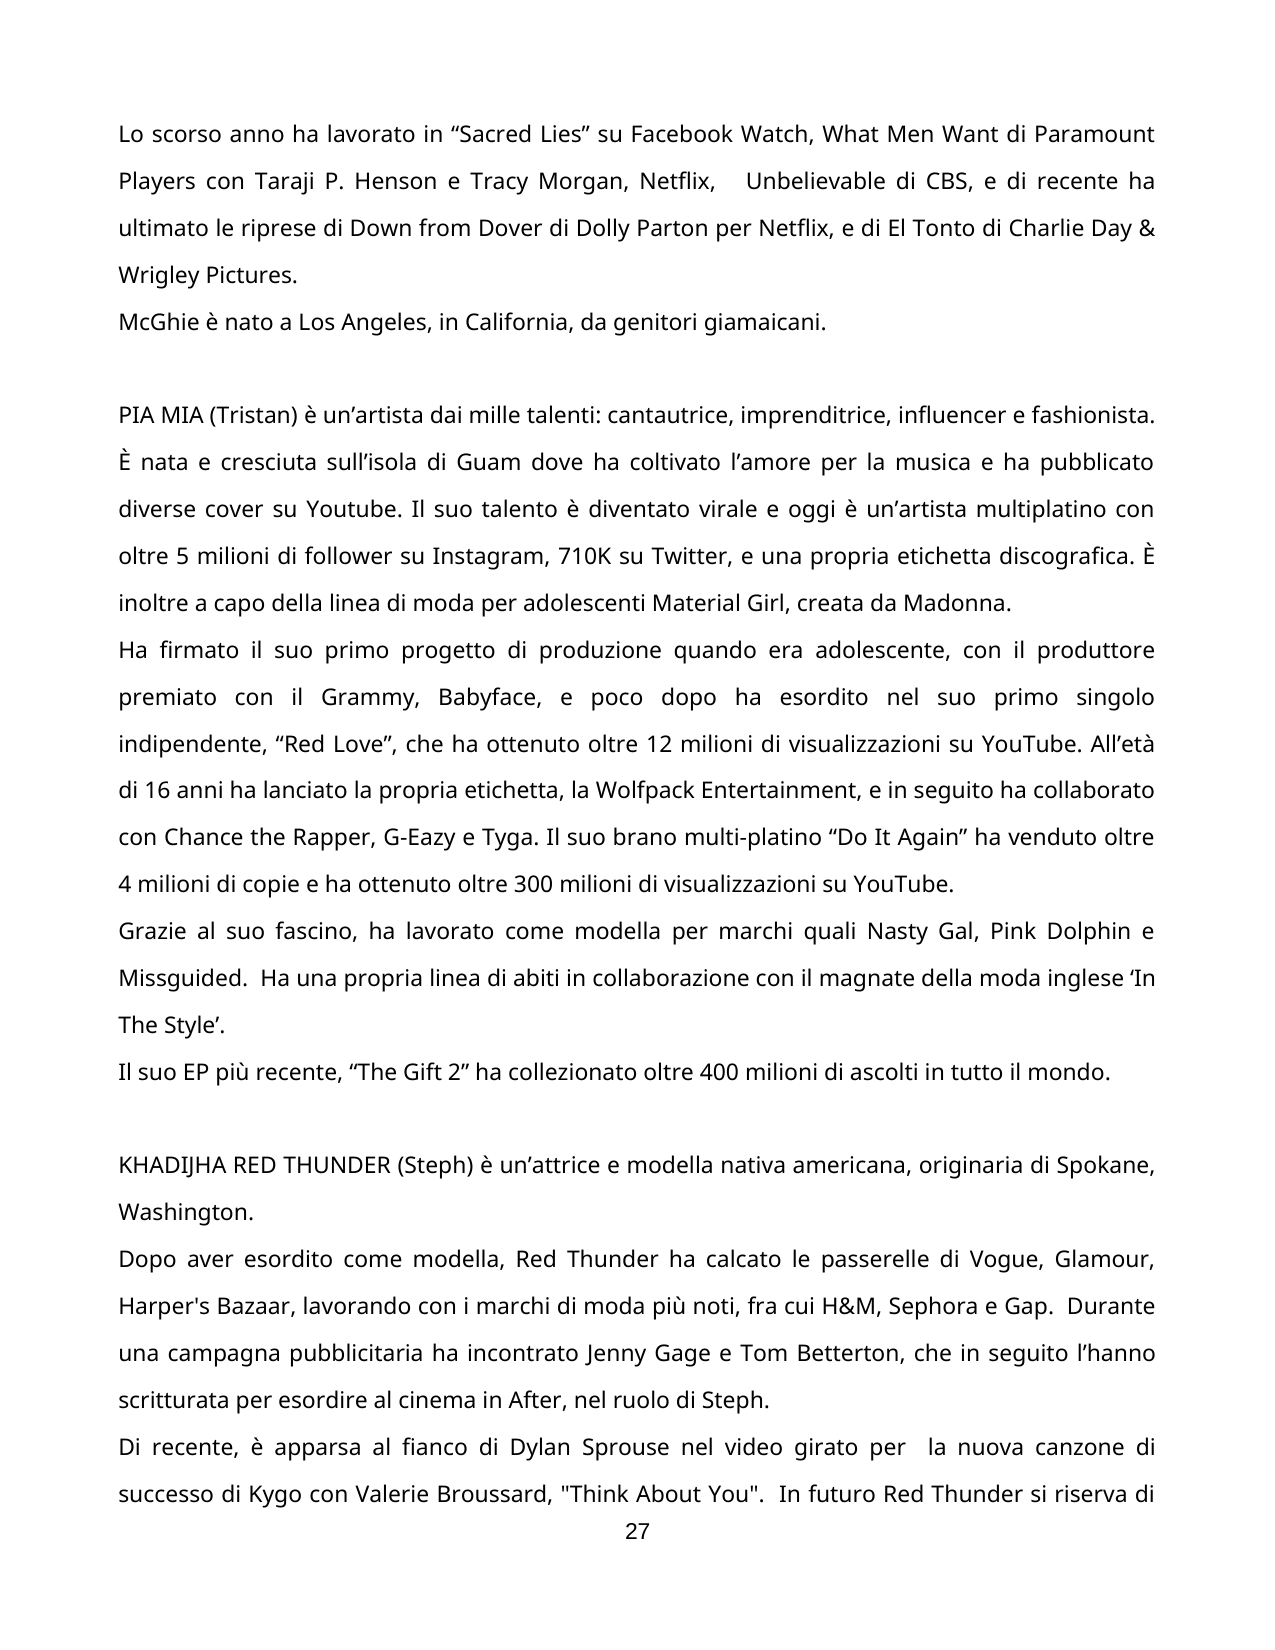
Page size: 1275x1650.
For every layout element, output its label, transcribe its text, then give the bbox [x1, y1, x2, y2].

text Grazie al suo fascino, ha lavorato come modella per marchi quali Nasty Gal, Pink Dolphin e Missguided. Ha una propria linea di abiti in collaborazione con il magnate della moda inglese ‘In The Style’. [118, 915, 1157, 1040]
text Dopo aver esordito come modella, Red Thunder ha calcato le passerelle di Vogue, Glamour, Harper's Bazaar, lavorando con i marchi di moda più noti, fra cui H&M, Sephora e Gap. Durante una campagna pubblicitaria ha incontrato Jenny Gage e Tom Betterton, che in seguito l’hanno scritturata per esordire al cinema in After, nel ruolo di Steph. [118, 1243, 1157, 1415]
text PIA MIA (Tristan) è un’artista dai mille talenti: cantautrice, imprenditrice, influencer e fashionista. È nata e cresciuta sull’isola di Guam dove ha coltivato l’amore per la musica e ha pubblicato diverse cover su Youtube. Il suo talento è diventato virale e oggi è un’artista multiplatino con oltre 5 milioni di follower su Instagram, 710K su Twitter, e una propria etichetta discografica. È inoltre a capo della linea di moda per adolescenti Material Girl, creata da Madonna. [118, 399, 1157, 618]
text McGhie è nato a Los Angeles, in California, da genitori giamaicani. [118, 306, 1157, 337]
text Ha firmato il suo primo progetto di produzione quando era adolescente, con il produttore premiato con il Grammy, Babyface, e poco dopo ha esordito nel suo primo singolo indipendente, “Red Love”, che ha ottenuto oltre 12 milioni di visualizzazioni su YouTube. All’età di 16 anni ha lanciato la propria etichetta, la Wolfpack Entertainment, e in seguito ha collaborato con Chance the Rapper, G-Eazy e Tyga. Il suo brano multi-platino “Do It Again” ha venduto oltre 4 milioni di copie e ha ottenuto oltre 300 milioni di visualizzazioni su YouTube. [118, 634, 1157, 899]
text Lo scorso anno ha lavorato in “Sacred Lies” su Facebook Watch, What Men Want di Paramount Players con Taraji P. Henson e Tracy Morgan, Netflix, Unbelievable di CBS, e di recente ha ultimato le riprese di Down from Dover di Dolly Parton per Netflix, e di El Tonto di Charlie Day & Wrigley Pictures. [118, 118, 1157, 290]
text Il suo EP più recente, “The Gift 2” ha collezionato oltre 400 milioni di ascolti in tutto il mondo. [118, 1056, 1157, 1087]
text KHADIJHA RED THUNDER (Steph) è un’attrice e modella nativa americana, originaria di Spokane, Washington. [118, 1149, 1157, 1227]
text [118, 1431, 1157, 1509]
